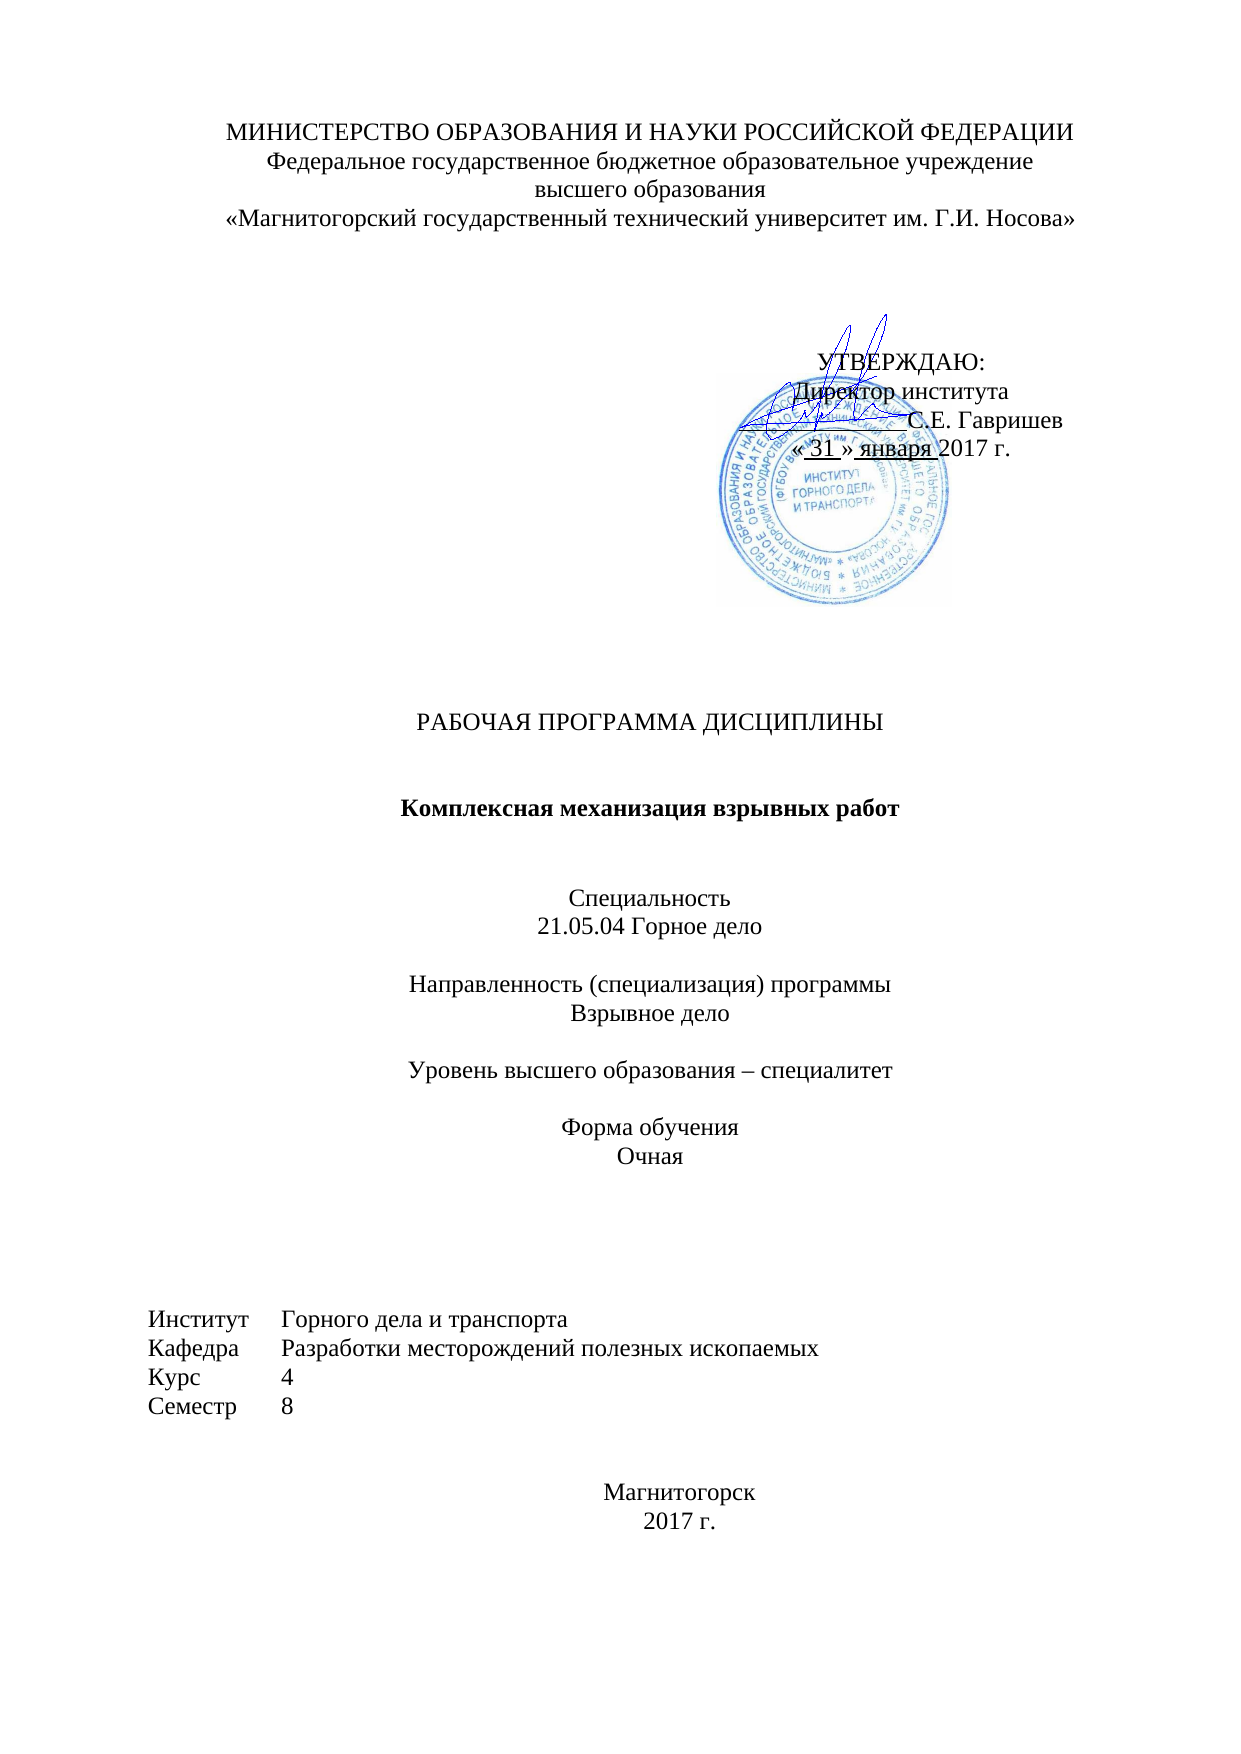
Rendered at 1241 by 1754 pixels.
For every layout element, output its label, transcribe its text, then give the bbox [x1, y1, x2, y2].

text 2017 г. [223, 1506, 1136, 1534]
text Очная [223, 1141, 1077, 1170]
text УТВЕРЖДАЮ: [591, 347, 1211, 376]
text « 31 » января 2017 г. [591, 433, 1211, 462]
text Институт Горного дела и транспорта [148, 1304, 1211, 1333]
subtitle Комплексная механизация взрывных работ [223, 793, 1077, 822]
text С.Е. Гавришев [591, 405, 1211, 433]
text МИНИСТЕРСТВО ОБРАЗОВАНИЯ И НАУКИ РОССИЙСКОЙ ФЕДЕРАЦИИ [223, 117, 1077, 146]
text Направленность (специализация) программы Взрывное дело [407, 969, 893, 1026]
text Директор института [591, 376, 1211, 405]
text Магнитогорск [223, 1477, 1136, 1506]
text 21.05.04 Горное дело [537, 911, 1211, 940]
text Федеральное государственное бюджетное образовательное учреждение высшего образования [223, 146, 1077, 203]
text Специальность [568, 883, 1211, 911]
text Уровень высшего образования – специалитет Форма обучения [407, 1027, 893, 1141]
text Кафедра Разработки месторождений полезных ископаемых Курс 4 [148, 1333, 820, 1391]
text «Магнитогорский государственный технический университет им. Г.И. Носова» [223, 203, 1078, 232]
text Семестр 8 [148, 1391, 1211, 1419]
text РАБОЧАЯ ПРОГРАММА ДИСЦИПЛИНЫ [223, 707, 1077, 735]
picture [716, 462, 952, 607]
